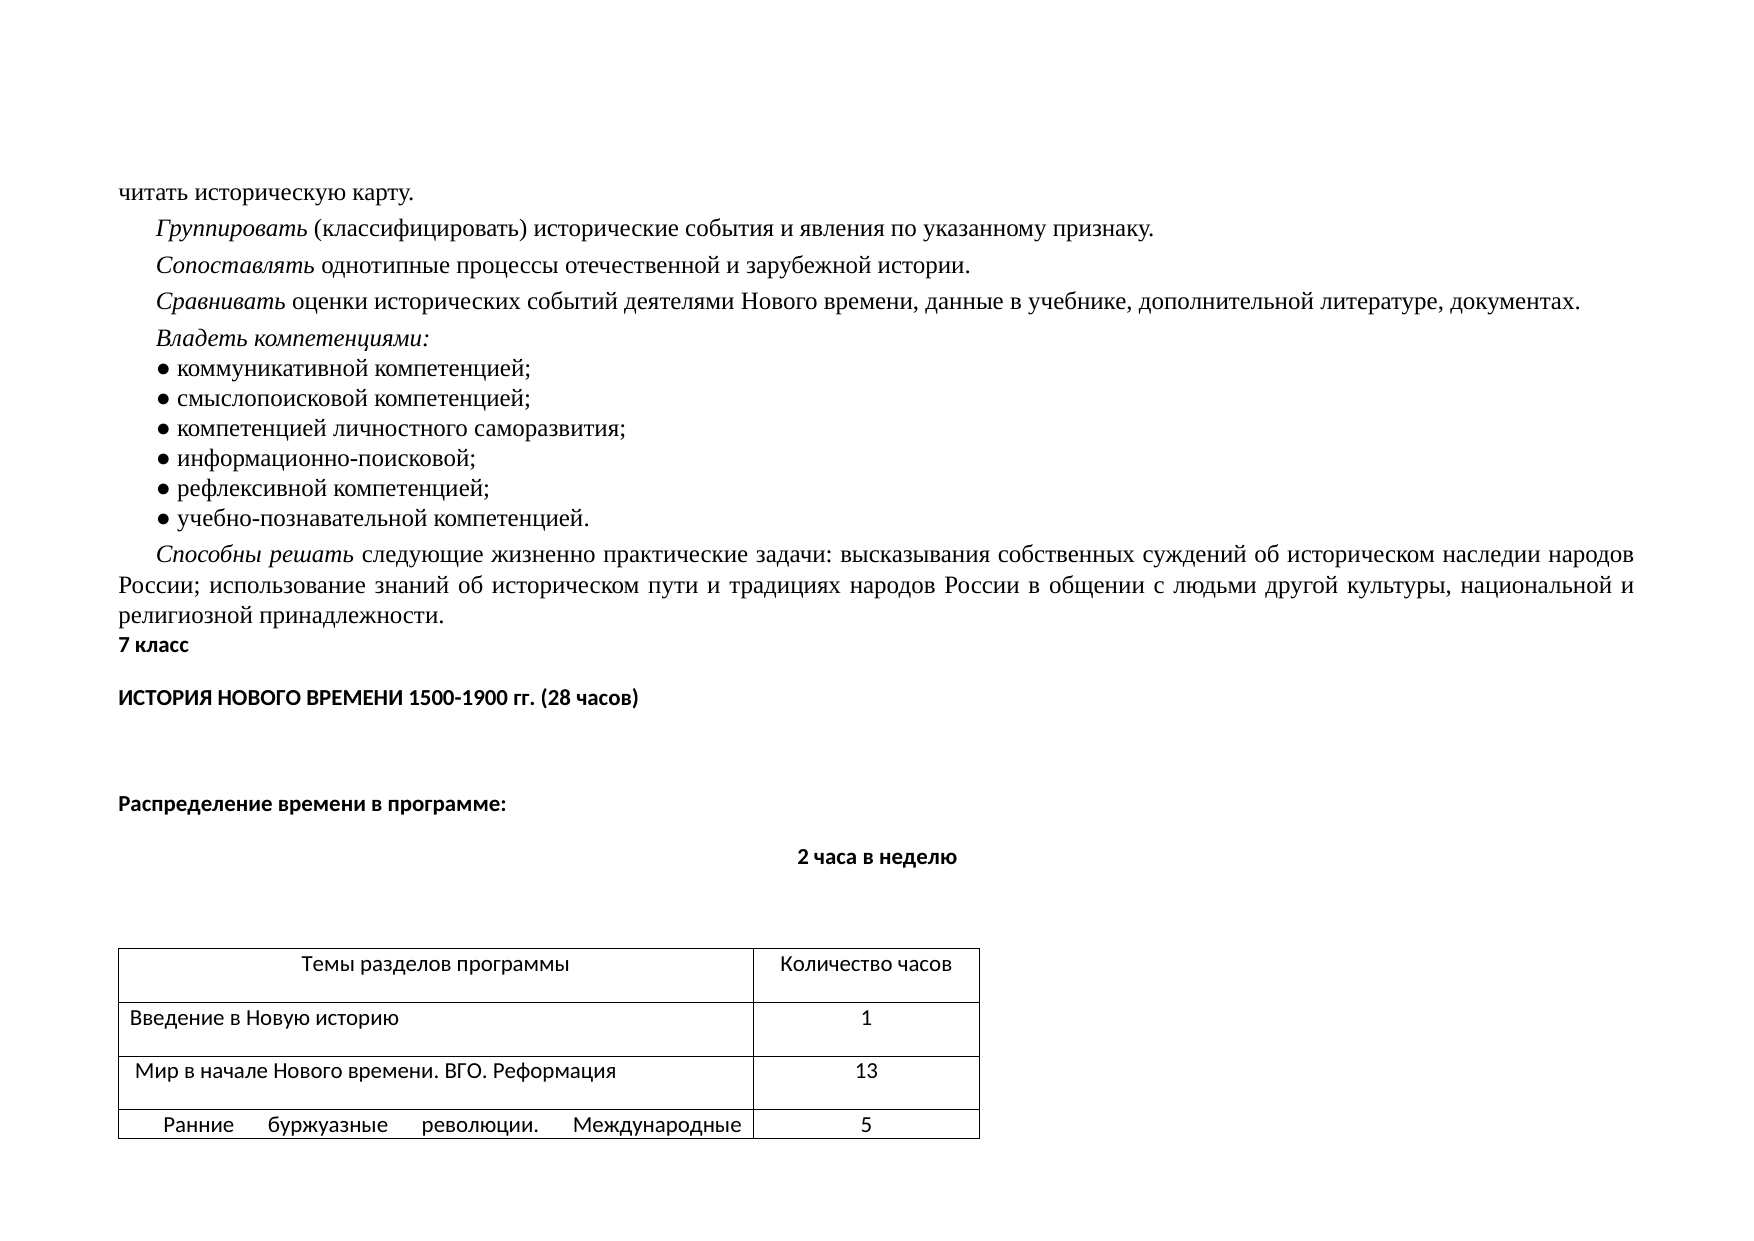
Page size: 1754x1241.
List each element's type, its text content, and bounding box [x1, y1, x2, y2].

text ● учебно-познавательной компетенцией. [118, 503, 1636, 532]
text ● коммуникативной компетенцией; [118, 353, 1636, 381]
table_cell 13 [754, 1057, 979, 1109]
text ● рефлексивной компетенцией; [118, 473, 1636, 502]
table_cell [119, 1110, 753, 1138]
text Группировать (классифицировать) исторические события и явления по указанному признаку. [118, 213, 1636, 242]
table_cell 5 [754, 1110, 979, 1138]
text Сопоставлять однотипные процессы отечественной и зарубежной истории. [118, 250, 1636, 279]
table_header Темы разделов программы [119, 949, 753, 1002]
text Сравнивать оценки исторических событий деятелями Нового времени, данные в учебнике, дополнительной литературе, документах. [118, 286, 1636, 315]
text ИСТОРИЯ НОВОГО ВРЕМЕНИ 1500-1900 гг. (28 часов) [118, 683, 1636, 711]
text ● смыслопоисковой компетенцией; [118, 383, 1636, 412]
text 7 класс [118, 630, 1636, 658]
text 2 часа в неделю [118, 842, 1636, 870]
text Владеть компетенциями: [118, 323, 1636, 351]
text Распределение времени в программе: [118, 789, 1636, 817]
text ● информационно-поисковой; [118, 443, 1636, 472]
table_header Количество часов [754, 949, 979, 1002]
table_cell Мир в начале Нового времени. ВГО. Реформация [119, 1057, 753, 1109]
text ● компетенцией личностного саморазвития; [118, 413, 1636, 442]
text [118, 177, 1636, 206]
text Способны решать следующие жизненно практические задачи: высказывания собственных суждений об историческом наследии народов России; использование знаний об историческом пути и традициях народов России в общении с людьми другой культуры, национальной и религиозной принадлежности. [118, 539, 1636, 628]
table_cell 1 [754, 1003, 979, 1056]
table_cell Введение в Новую историю [119, 1003, 753, 1056]
